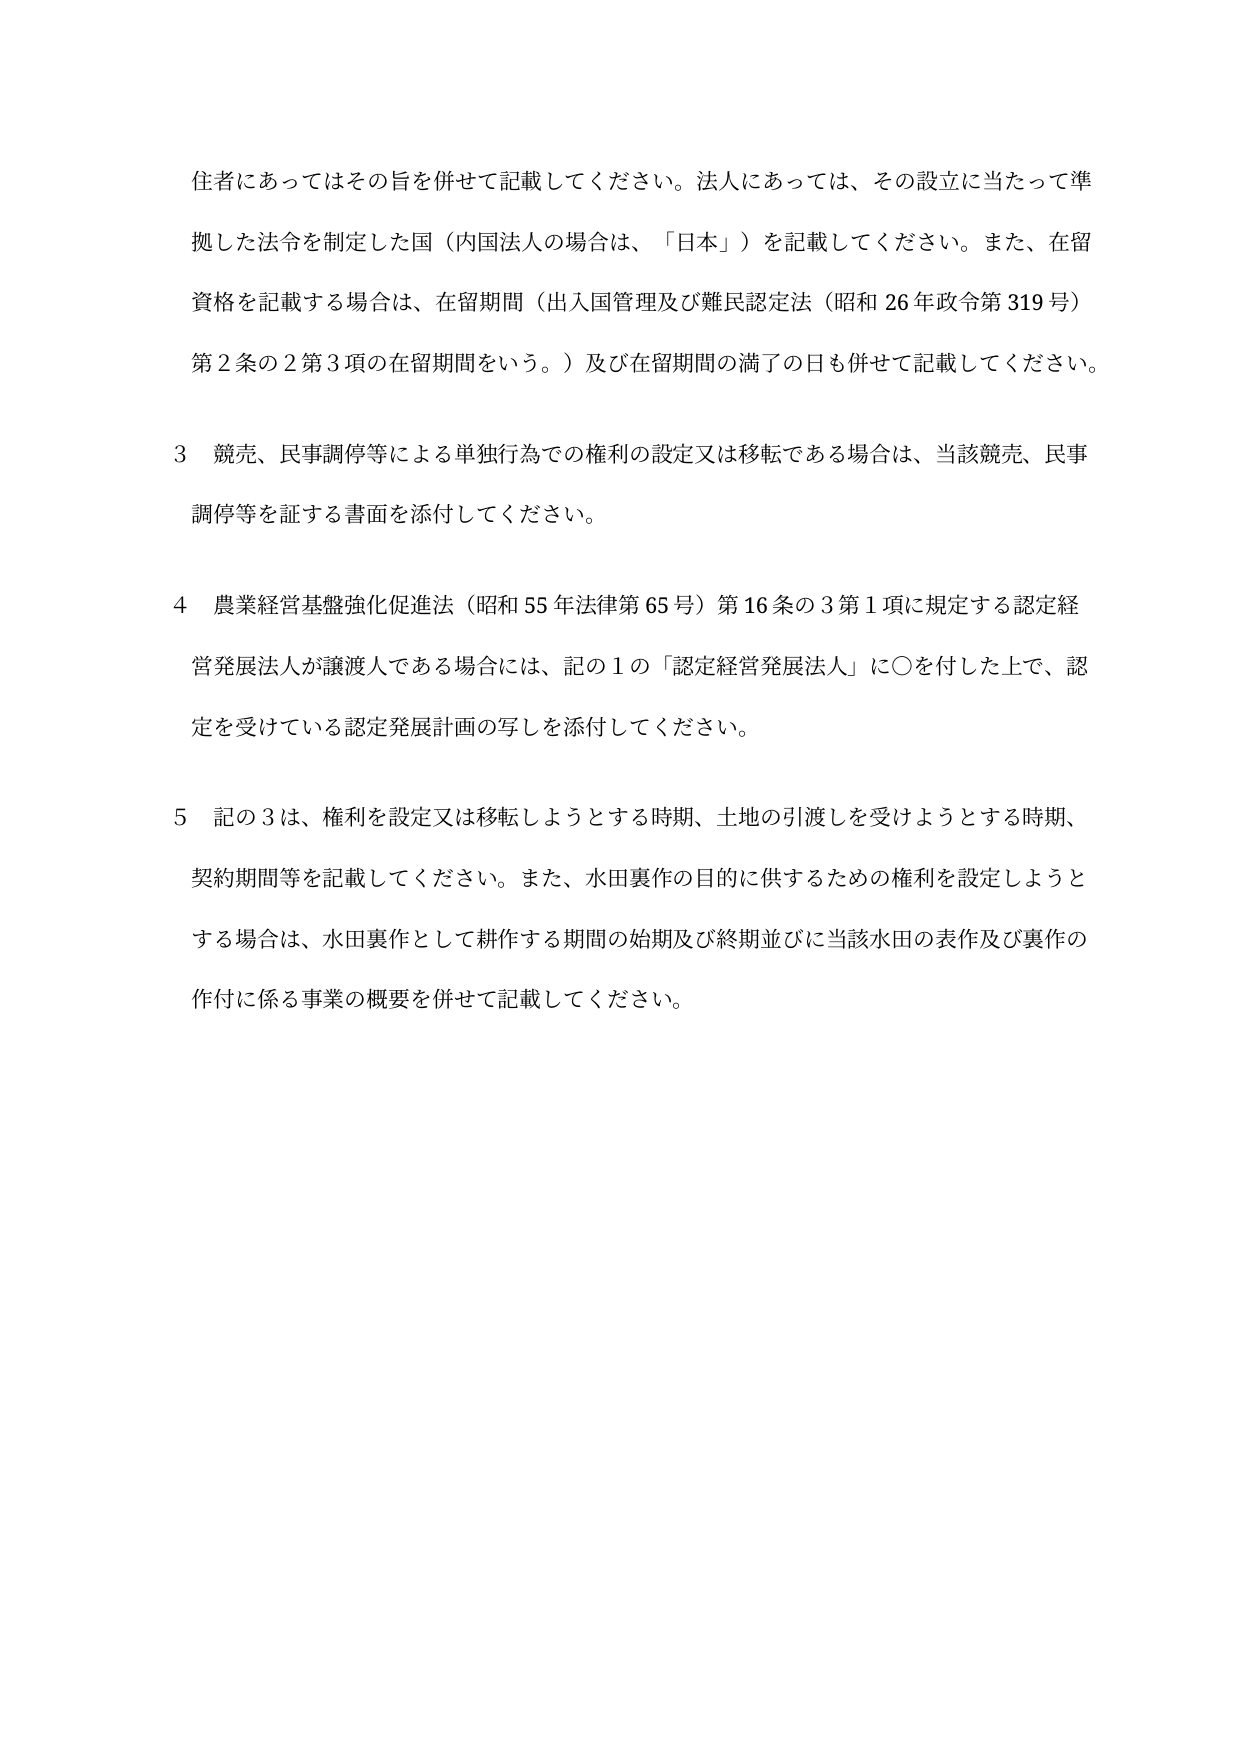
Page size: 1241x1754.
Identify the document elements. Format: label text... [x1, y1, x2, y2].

text ５ 記の３は、権利を設定又は移転しようとする時期、土地の引渡しを受けようとする時期、契約期間等を記載してください。また、水田裏作の目的に供するための権利を設定しようとする場合は、水田裏作として耕作する期間の始期及び終期並びに当該水田の表作及び裏作の作付に係る事業の概要を併せて記載してください。 [148, 786, 1092, 1028]
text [148, 149, 1092, 392]
text ３ 競売、民事調停等による単独行為での権利の設定又は移転である場合は、当該競売、民事調停等を証する書面を添付してください。 [148, 422, 1092, 543]
text ４ 農業経営基盤強化促進法（昭和55年法律第65号）第16条の３第１項に規定する認定経営発展法人が譲渡人である場合には、記の１の「認定経営発展法人」に○を付した上で、認定を受けている認定発展計画の写しを添付してください。 [169, 574, 1092, 756]
